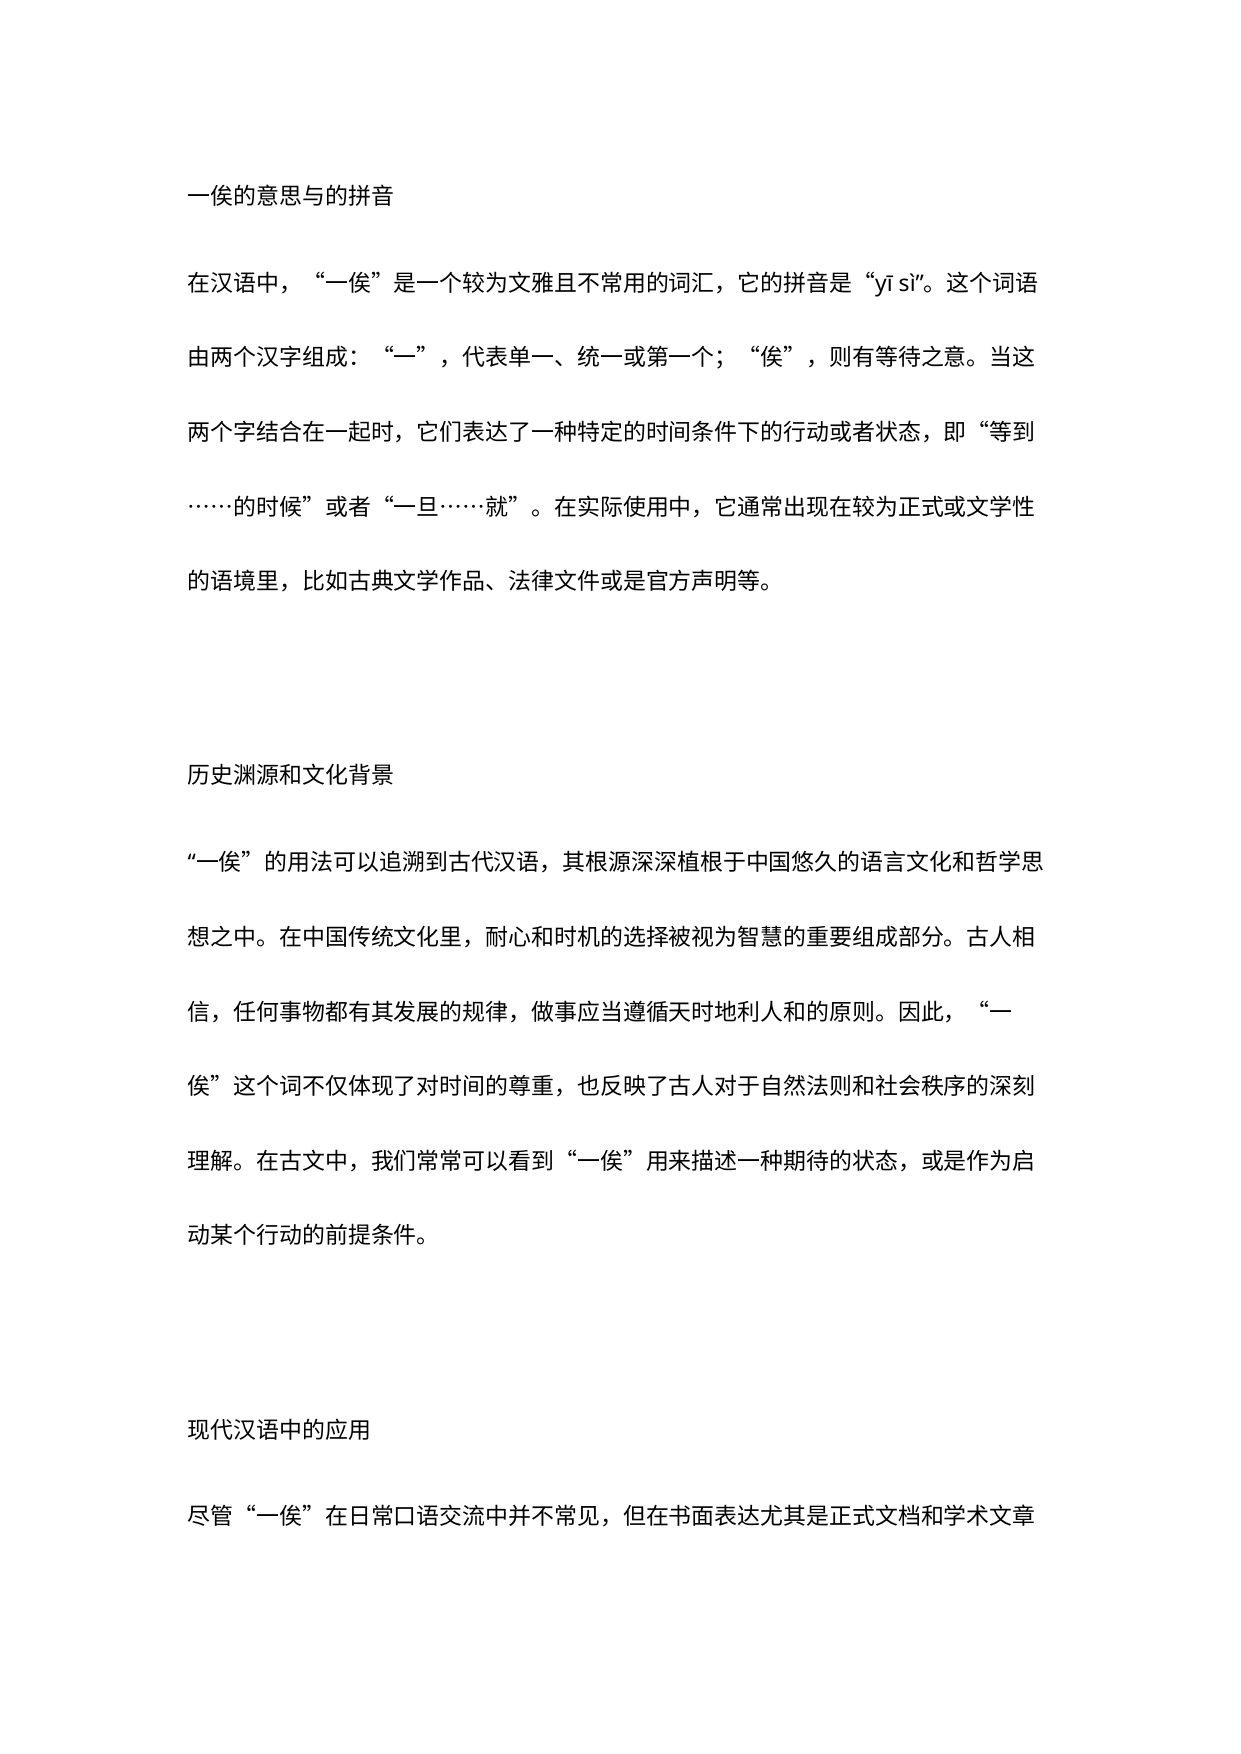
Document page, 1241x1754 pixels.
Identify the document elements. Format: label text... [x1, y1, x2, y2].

text 历史渊源和文化背景 [187, 742, 1053, 807]
text 一俟的意思与的拼音 [187, 162, 1053, 227]
text 在汉语中，“一俟”是一个较为文雅且不常用的词汇，它的拼音是“yī sì”。这个词语由两个汉字组成：“一”，代表单一、统一或第一个；“俟”，则有等待之意。当这两个字结合在一起时，它们表达了一种特定的时间条件下的行动或者状态，即“等到……的时候”或者“一旦……就”。在实际使用中，它通常出现在较为正式或文学性的语境里，比如古典文学作品、法律文件或是官方声明等。 [187, 248, 1053, 612]
text “一俟”的用法可以追溯到古代汉语，其根源深深植根于中国悠久的语言文化和哲学思想之中。在中国传统文化里，耐心和时机的选择被视为智慧的重要组成部分。古人相信，任何事物都有其发展的规律，做事应当遵循天时地利人和的原则。因此，“一俟”这个词不仅体现了对时间的尊重，也反映了古人对于自然法则和社会秩序的深刻理解。在古文中，我们常常可以看到“一俟”用来描述一种期待的状态，或是作为启动某个行动的前提条件。 [187, 828, 1053, 1267]
text 现代汉语中的应用 [187, 1396, 1053, 1461]
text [187, 1482, 1053, 1547]
